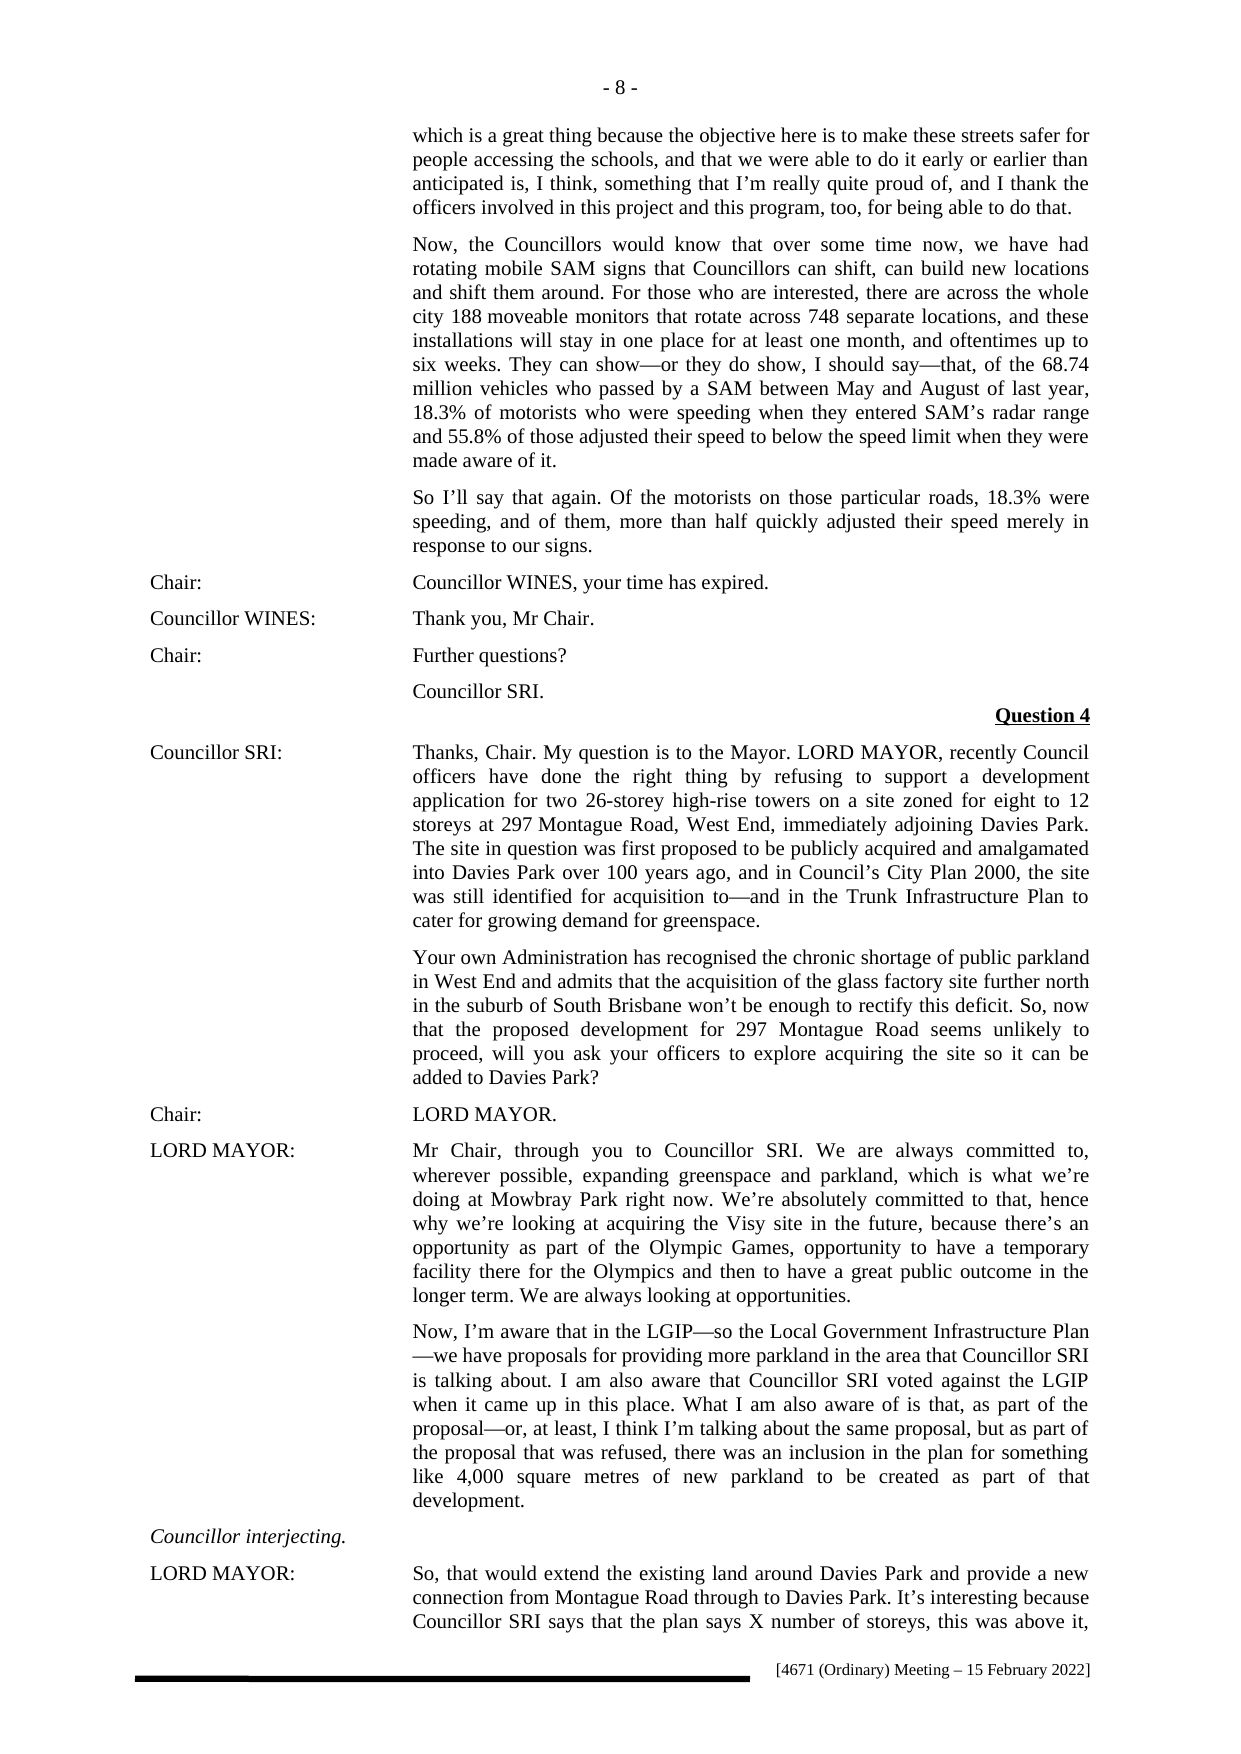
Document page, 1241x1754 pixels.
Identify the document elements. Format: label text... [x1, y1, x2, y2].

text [150, 123, 1090, 219]
text Chair: Further questions? [150, 643, 1090, 667]
text Councillor interjecting. [150, 1524, 1090, 1548]
text Councillor SRI: Thanks, Chair. My question is to the Mayor. LORD MAYOR, recently Council officers have done the right thing by refusing to support a development application for two 26-storey high-rise towers on a site zoned for eight to 12 storeys at 297 Montague Road, West End, immediately adjoining Davies Park. The site in question was first proposed to be publicly acquired and amalgamated into Davies Park over 100 years ago, and in Council’s City Plan 2000, the site was still identified for acquisition to—and in the Trunk Infrastructure Plan to cater for growing demand for greenspace. [150, 740, 1090, 932]
text Question 4 [150, 703, 1090, 727]
text Now, the Councillors would know that over some time now, we have had rotating mobile SAM signs that Councillors can shift, can build new locations and shift them around. For those who are interested, there are across the whole city 188 moveable monitors that rotate across 748 separate locations, and these installations will stay in one place for at least one month, and oftentimes up to six weeks. They can show—or they do show, I should say—that, of the 68.74 million vehicles who passed by a SAM between May and August of last year, 18.3% of motorists who were speeding when they entered SAM’s radar range and 55.8% of those adjusted their speed to below the speed limit when they were made aware of it. [150, 232, 1090, 472]
text So I’ll say that again. Of the motorists on those particular roads, 18.3% were speeding, and of them, more than half quickly adjusted their speed merely in response to our signs. [150, 485, 1090, 557]
text Your own Administration has recognised the chronic shortage of public parkland in West End and admits that the acquisition of the glass factory site further north in the suburb of South Brisbane won’t be enough to rectify this deficit. So, now that the proposed development for 297 Montague Road seems unlikely to proceed, will you ask your officers to explore acquiring the site so it can be added to Davies Park? [150, 945, 1090, 1089]
text Councillor WINES: Thank you, Mr Chair. [150, 606, 1090, 630]
text Now, I’m aware that in the LGIP—so the Local Government Infrastructure Plan—we have proposals for providing more parkland in the area that Councillor SRI is talking about. I am also aware that Councillor SRI voted against the LGIP when it came up in this place. What I am also aware of is that, as part of the proposal—or, at least, I think I’m talking about the same proposal, but as part of the proposal that was refused, there was an inclusion in the plan for something like 4,000 square metres of new parkland to be created as part of that development. [150, 1319, 1090, 1512]
text LORD MAYOR: Mr Chair, through you to Councillor SRI. We are always committed to, wherever possible, expanding greenspace and parkland, which is what we’re doing at Mowbray Park right now. We’re absolutely committed to that, hence why we’re looking at acquiring the Visy site in the future, because there’s an opportunity as part of the Olympic Games, opportunity to have a temporary facility there for the Olympics and then to have a great public outcome in the longer term. We are always looking at opportunities. [150, 1138, 1090, 1307]
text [150, 1561, 1090, 1633]
text Chair: Councillor WINES, your time has expired. [150, 570, 1090, 594]
text Councillor SRI. [150, 679, 1090, 703]
text Chair: LORD MAYOR. [150, 1102, 1090, 1126]
